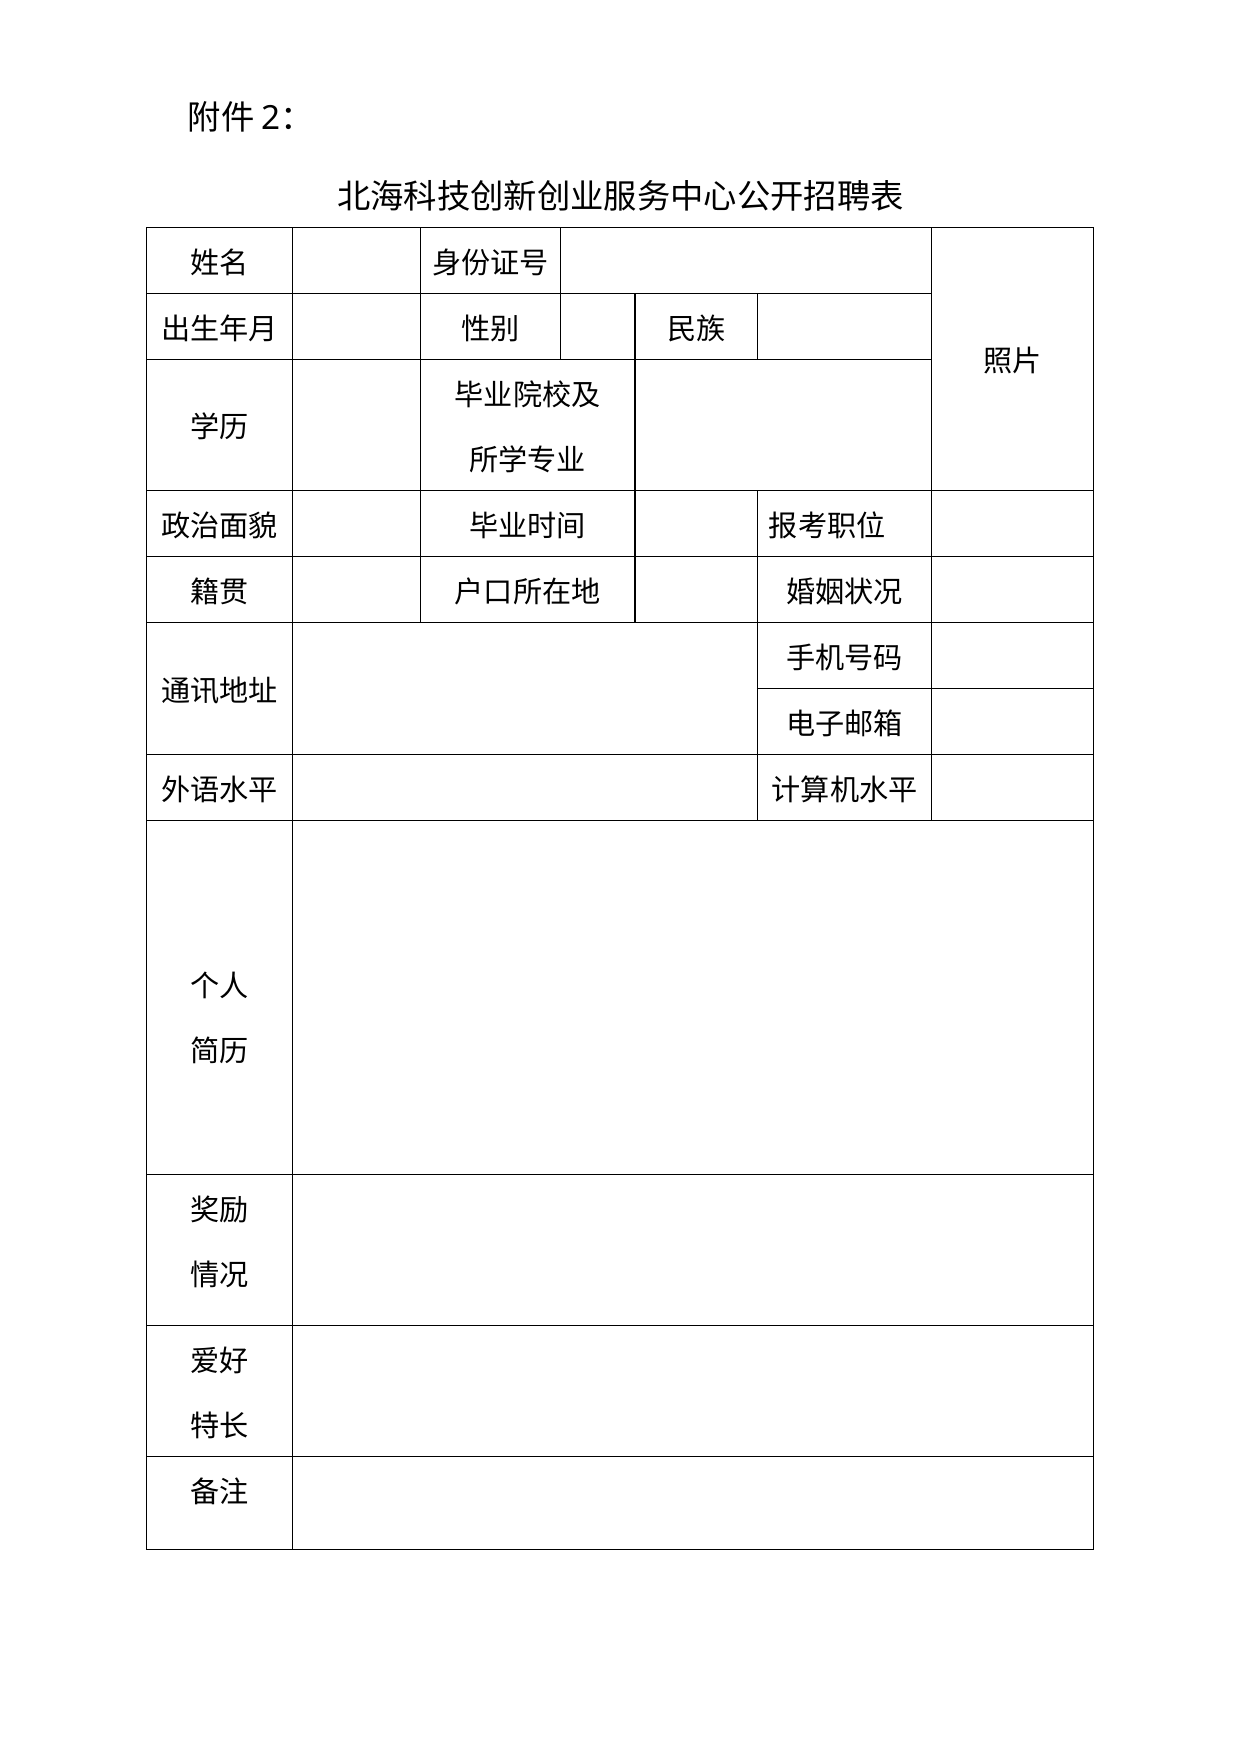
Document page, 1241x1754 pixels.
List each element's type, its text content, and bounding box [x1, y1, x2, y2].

table_cell 计算机水平 [758, 755, 931, 820]
table_cell [932, 689, 1093, 754]
table_cell [636, 557, 757, 622]
table_cell [293, 1326, 1093, 1456]
table_cell 个人 简历 [147, 821, 292, 1174]
table_cell [293, 755, 757, 820]
table_cell [932, 557, 1093, 622]
table_cell [636, 360, 931, 490]
table_cell 毕业院校及 所学专业 [421, 360, 634, 490]
table_cell 政治面貌 [147, 491, 292, 556]
table_header [561, 228, 931, 293]
table_header 照片 [932, 228, 1093, 490]
table_cell [293, 1457, 1093, 1549]
table_cell [293, 360, 420, 490]
table_header 姓名 [147, 228, 292, 293]
table_cell [932, 623, 1093, 688]
table_cell [293, 1175, 1093, 1325]
table_cell [932, 491, 1093, 556]
table_cell 户口所在地 [421, 557, 634, 622]
table_cell [293, 557, 420, 622]
table_cell 学历 [147, 360, 292, 490]
table_cell 婚姻状况 [758, 557, 931, 622]
table_cell 通讯地址 [147, 623, 292, 754]
table_cell 外语水平 [147, 755, 292, 820]
table_cell 性别 [421, 294, 560, 359]
table_cell 出生年月 [147, 294, 292, 359]
table_cell 奖励 情况 [147, 1175, 292, 1325]
table_cell [293, 623, 757, 754]
table_cell 备注 [147, 1457, 292, 1549]
text 北海科技创新创业服务中心公开招聘表 [187, 162, 1053, 227]
table_cell [932, 755, 1093, 820]
table_header [293, 228, 420, 293]
table_cell 手机号码 [758, 623, 931, 688]
table_cell 报考职位 [758, 491, 931, 556]
table_cell [293, 294, 420, 359]
table_cell [293, 821, 1093, 1174]
table_header 身份证号 [421, 228, 560, 293]
table_cell 民族 [636, 294, 757, 359]
table_cell 电子邮箱 [758, 689, 931, 754]
table_cell [636, 491, 757, 556]
table_cell 爱好 特长 [147, 1326, 292, 1456]
table_cell [293, 491, 420, 556]
table_cell [758, 294, 931, 359]
table_cell 毕业时间 [421, 491, 634, 556]
table_cell 籍贯 [147, 557, 292, 622]
table_cell [561, 294, 634, 359]
